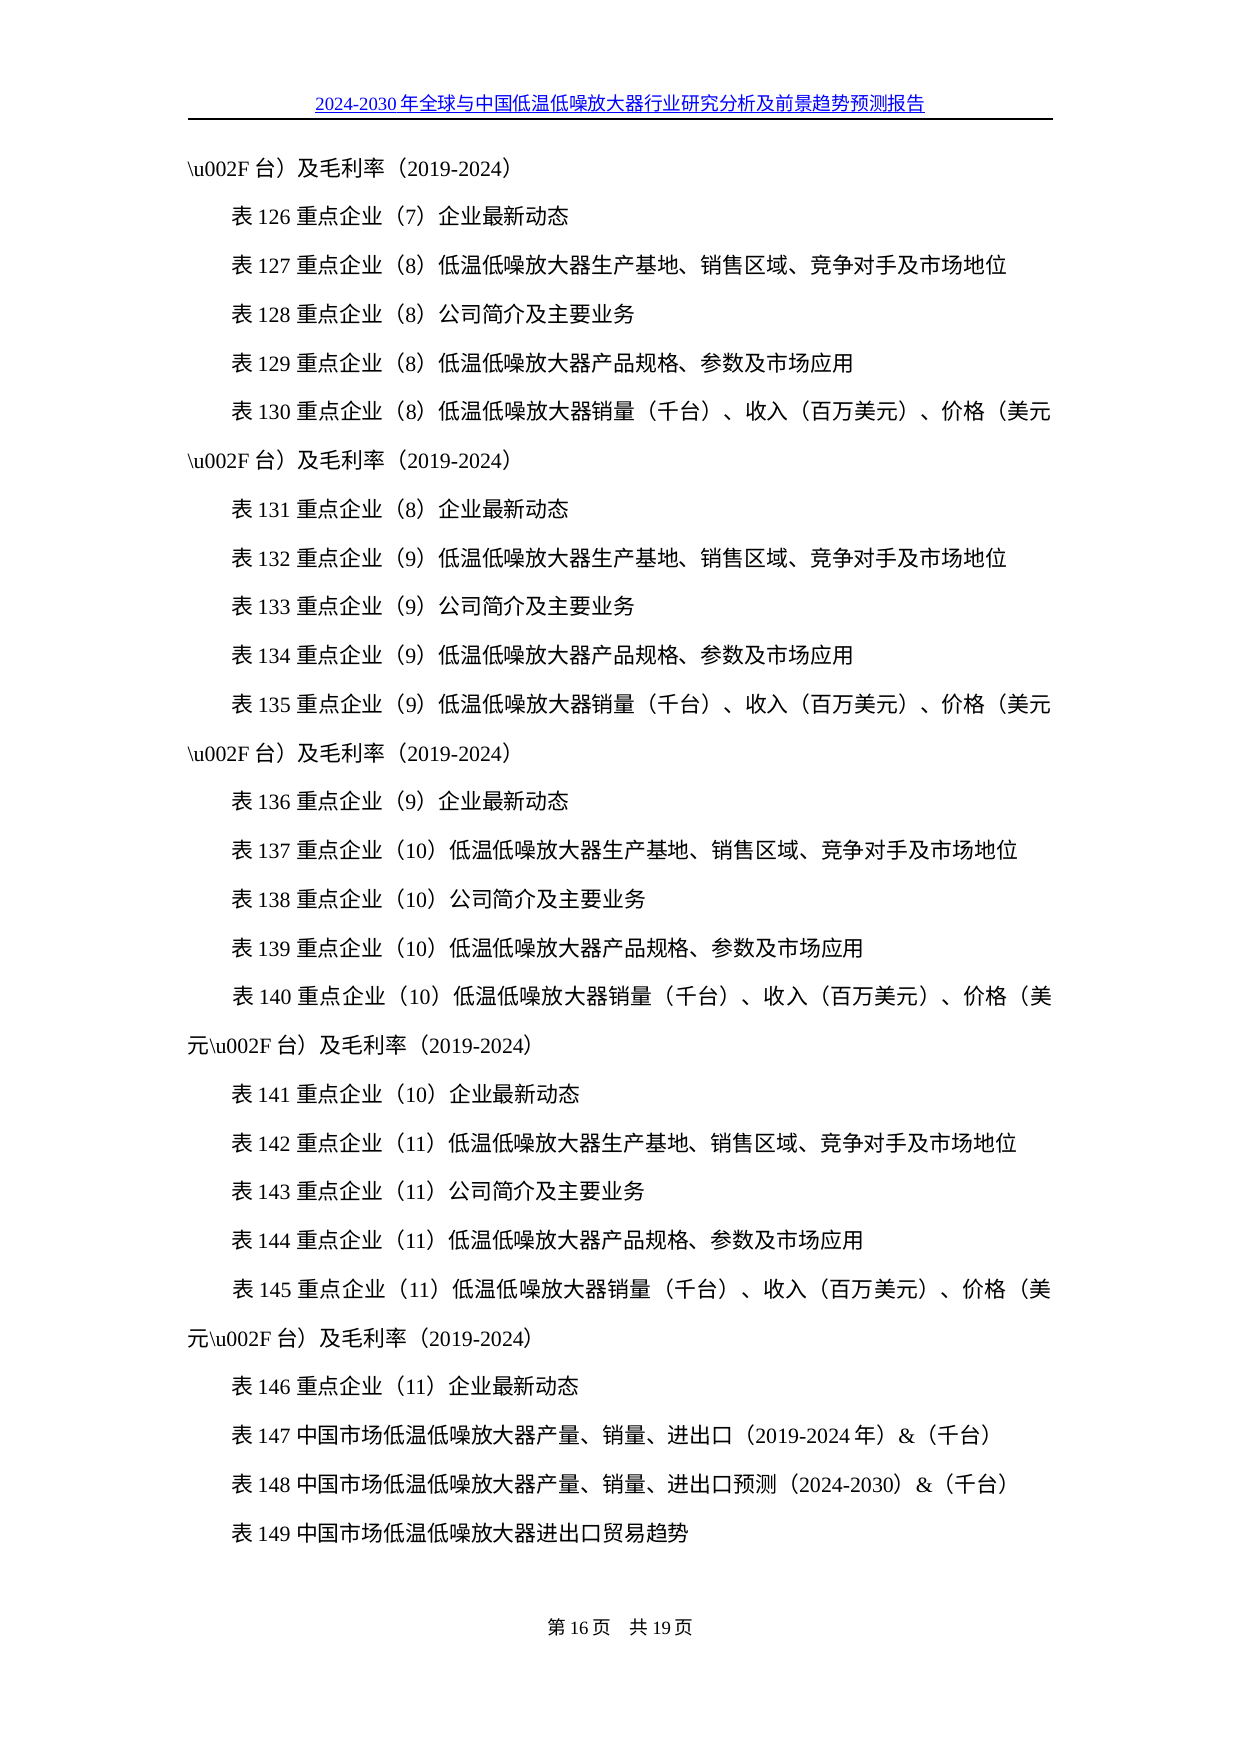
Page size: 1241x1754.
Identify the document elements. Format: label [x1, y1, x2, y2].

text [187, 150, 1053, 1548]
